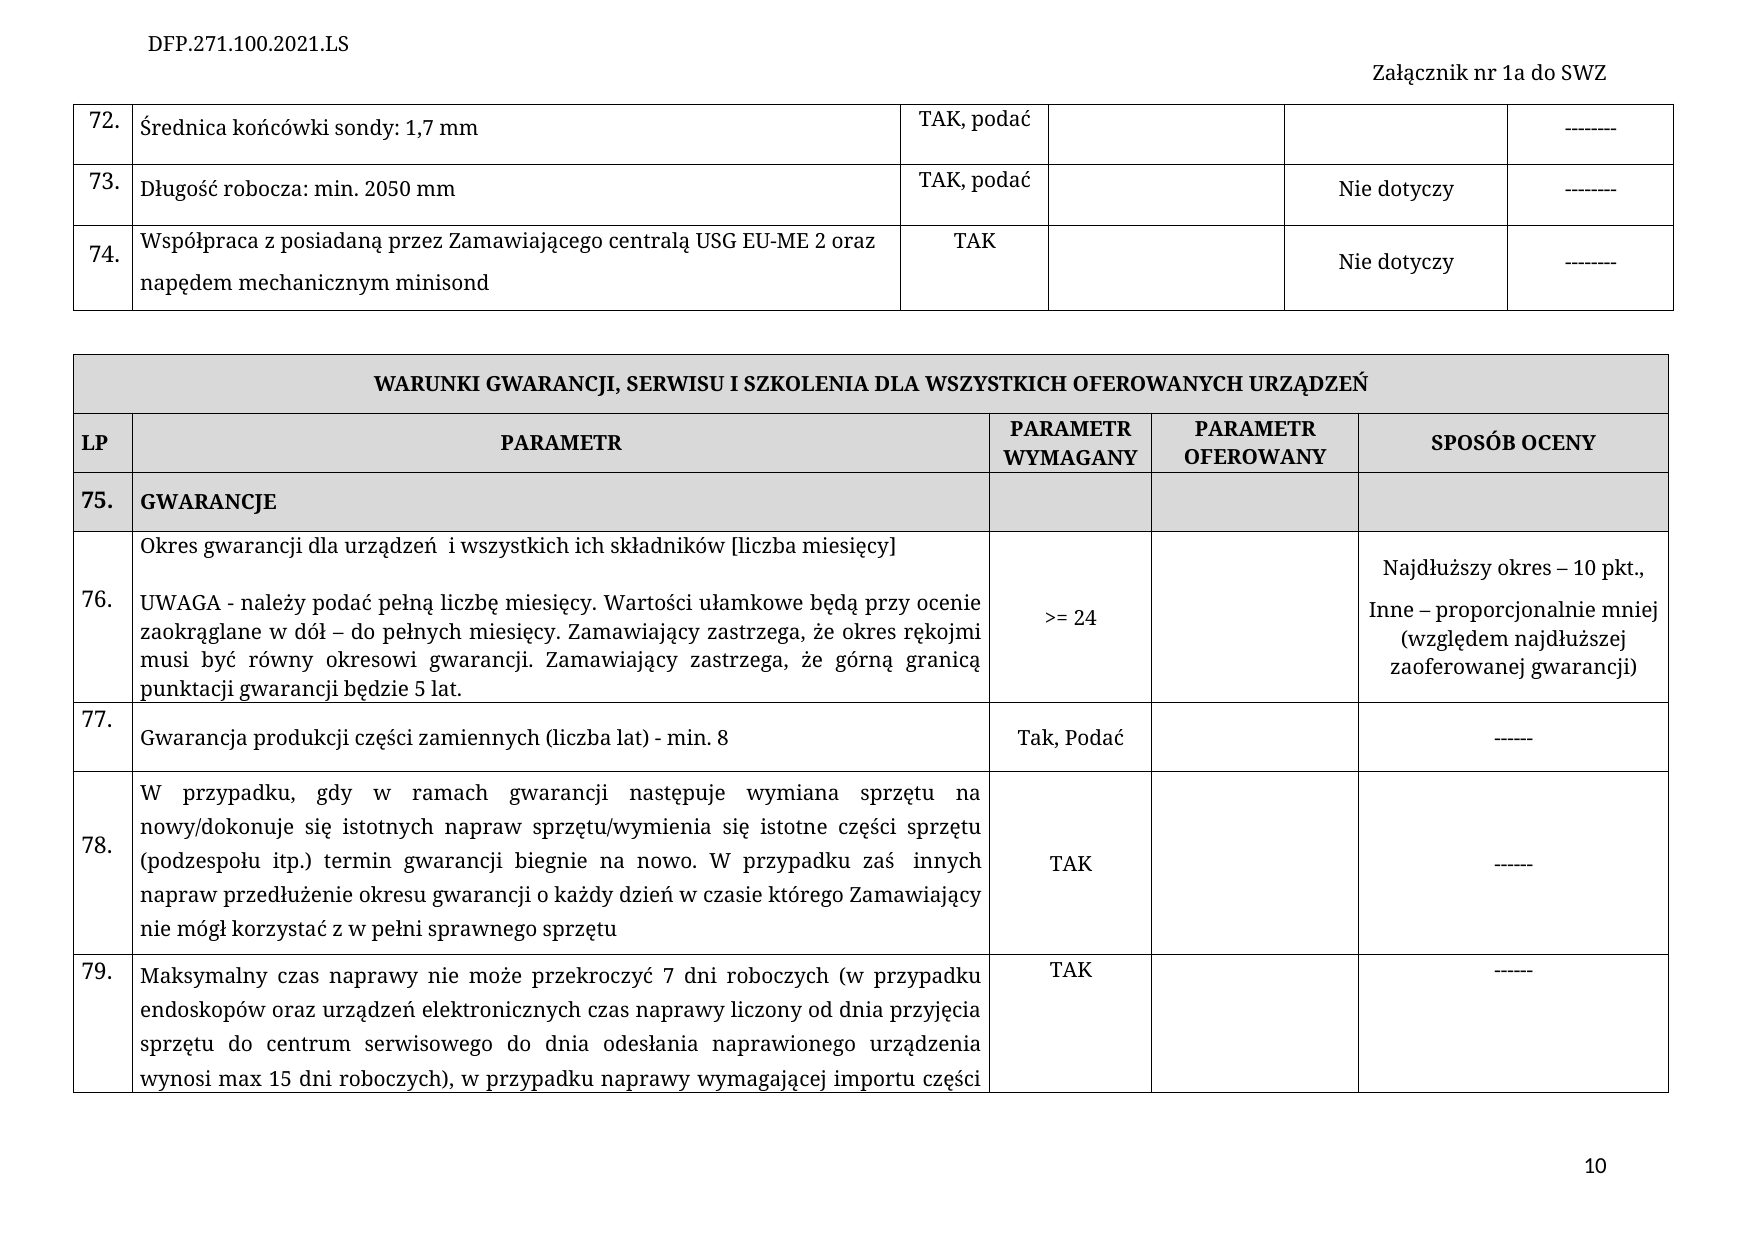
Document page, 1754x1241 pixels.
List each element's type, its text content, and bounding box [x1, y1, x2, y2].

table_cell W przypadku, gdy w ramach gwarancji następuje wymiana sprzętu na nowy/dokonuje się istotnych napraw sprzętu/wymienia się istotne części sprzętu (podzespołu itp.) termin gwarancji biegnie na nowo. W przypadku zaś innych napraw przedłużenie okresu gwarancji o każdy dzień w czasie którego Zamawiający nie mógł korzystać z w pełni sprawnego sprzętu [133, 772, 989, 954]
table_cell Współpraca z posiadaną przez Zamawiającego centralą USG EU-ME 2 oraz napędem mechanicznym minisond [133, 226, 900, 310]
table_cell [74, 703, 132, 771]
table_cell [1152, 473, 1358, 531]
table_cell [74, 532, 132, 702]
table_cell Nie dotyczy [1285, 226, 1507, 310]
table_cell SPOSÓB OCENY [1359, 414, 1668, 472]
table_cell [1152, 703, 1358, 771]
table_cell [74, 955, 132, 1092]
table_cell [74, 105, 132, 164]
table_cell [1359, 473, 1668, 531]
table_cell ------ [1359, 772, 1668, 954]
table_cell [74, 473, 132, 531]
table_cell PARAMETR [133, 414, 989, 472]
table_cell [1049, 226, 1284, 310]
table_cell [1152, 532, 1358, 702]
table_cell [1152, 955, 1358, 1092]
table_header WARUNKI GWARANCJI, SERWISU I SZKOLENIA DLA WSZYSTKICH OFEROWANYCH URZĄDZEŃ [74, 355, 1668, 413]
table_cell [133, 955, 989, 1092]
table_cell LP [74, 414, 132, 472]
table_cell Długość robocza: min. 2050 mm [133, 165, 900, 225]
table_cell Najdłuższy okres – 10 pkt., Inne – proporcjonalnie mniej (względem najdłuższej zaoferowanej gwarancji) [1359, 532, 1668, 702]
table_cell >= 24 [990, 532, 1151, 702]
table_cell Nie dotyczy [1285, 165, 1507, 225]
table_cell [990, 473, 1151, 531]
table_cell PARAMETR WYMAGANY [990, 414, 1151, 472]
table_cell TAK [990, 955, 1151, 1092]
table_cell [1285, 105, 1507, 164]
table_cell ------ [1359, 703, 1668, 771]
table_cell -------- [1508, 165, 1673, 225]
table_cell ------ [1359, 955, 1668, 1092]
table_cell [74, 772, 132, 954]
table_cell GWARANCJE [133, 473, 989, 531]
table_cell TAK [990, 772, 1151, 954]
table_cell TAK [901, 226, 1048, 310]
table_cell PARAMETR OFEROWANY [1152, 414, 1358, 472]
table_cell [74, 165, 132, 225]
table_cell Tak, Podać [990, 703, 1151, 771]
table_cell Gwarancja produkcji części zamiennych (liczba lat) - min. 8 [133, 703, 989, 771]
table_cell Okres gwarancji dla urządzeń i wszystkich ich składników [liczba miesięcy] UWAGA - należy podać pełną liczbę miesięcy. Wartości ułamkowe będą przy ocenie zaokrąglane w dół – do pełnych miesięcy. Zamawiający zastrzega, że okres rękojmi musi być równy okresowi gwarancji. Zamawiający zastrzega, że górną granicą punktacji gwarancji będzie 5 lat. [133, 532, 989, 702]
table_cell -------- [1508, 105, 1673, 164]
table_cell TAK, podać [901, 105, 1048, 164]
table_cell [1049, 165, 1284, 225]
table_cell TAK, podać [901, 165, 1048, 225]
table_cell [1049, 105, 1284, 164]
table_cell -------- [1508, 226, 1673, 310]
table_cell Średnica końcówki sondy: 1,7 mm [133, 105, 900, 164]
table_cell [74, 226, 132, 310]
table_cell [1152, 772, 1358, 954]
